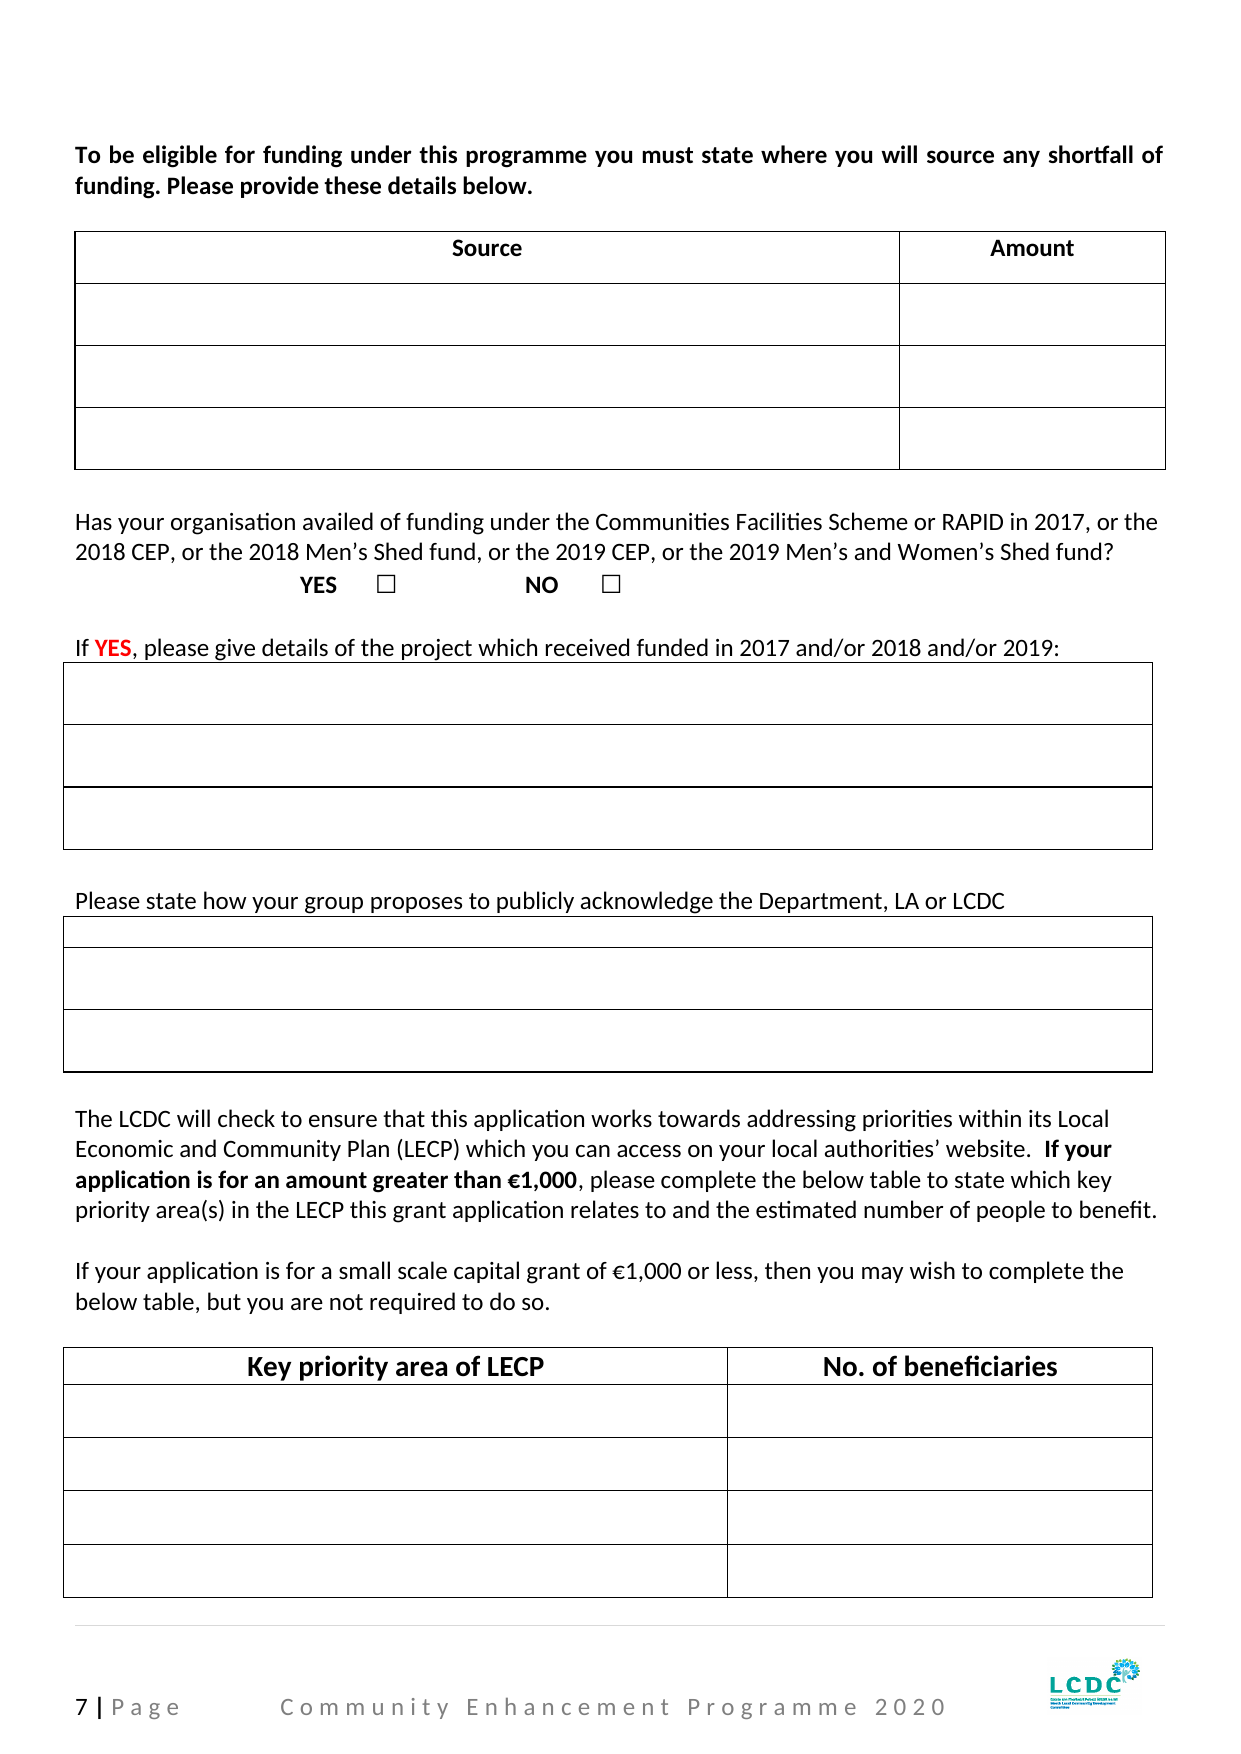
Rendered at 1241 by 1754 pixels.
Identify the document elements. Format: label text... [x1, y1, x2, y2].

text YES ☐ NO ☐ [225, 567, 1165, 601]
table_cell [64, 1545, 727, 1597]
text To be eligible for funding under this programme you must state where you will source any shortfall of funding. Please provide these details below. [75, 139, 1165, 200]
table_header [64, 663, 1152, 724]
table_cell [64, 1438, 727, 1490]
table_cell [76, 408, 899, 469]
text If your application is for a small scale capital grant of €1,000 or less, then you may wish to complete the below table, but you are not required to do so. [75, 1256, 1165, 1317]
text Has your organisation availed of funding under the Communities Facilities Scheme or RAPID in 2017, or the 2018 CEP, or the 2018 Men’s Shed fund, or the 2019 CEP, or the 2019 Men’s and Women’s Shed fund? [75, 506, 1165, 567]
table_cell [900, 284, 1165, 345]
table_cell [64, 1385, 727, 1437]
table_header Source [76, 232, 899, 283]
table_cell [64, 788, 1152, 848]
text The LCDC will check to ensure that this application works towards addressing priorities within its Local Economic and Community Plan (LECP) which you can access on your local authorities’ website. If your application is for an amount greater than €1,000, please complete the below table to state which key priority area(s) in the LECP this grant application relates to and the estimated number of people to benefit. [75, 1103, 1165, 1225]
table_cell [728, 1385, 1152, 1437]
text Please state how your group proposes to publicly acknowledge the Department, LA or LCDC [75, 885, 1165, 916]
table_cell [64, 948, 1152, 1009]
table_cell [900, 346, 1165, 407]
text If YES, please give details of the project which received funded in 2017 and/or 2018 and/or 2019: [75, 632, 1165, 662]
table_cell [900, 408, 1165, 469]
table_cell [728, 1491, 1152, 1544]
table_cell [728, 1438, 1152, 1490]
table_cell [64, 1491, 727, 1544]
table_header Key priority area of LECP [64, 1348, 727, 1384]
table_cell [76, 284, 899, 345]
table_cell [76, 346, 899, 407]
table_cell [64, 725, 1152, 786]
table_header Amount [900, 232, 1165, 283]
table_cell [64, 1010, 1152, 1071]
table_cell [728, 1545, 1152, 1597]
table_header No. of beneficiaries [728, 1348, 1152, 1384]
table_header [64, 917, 1152, 947]
